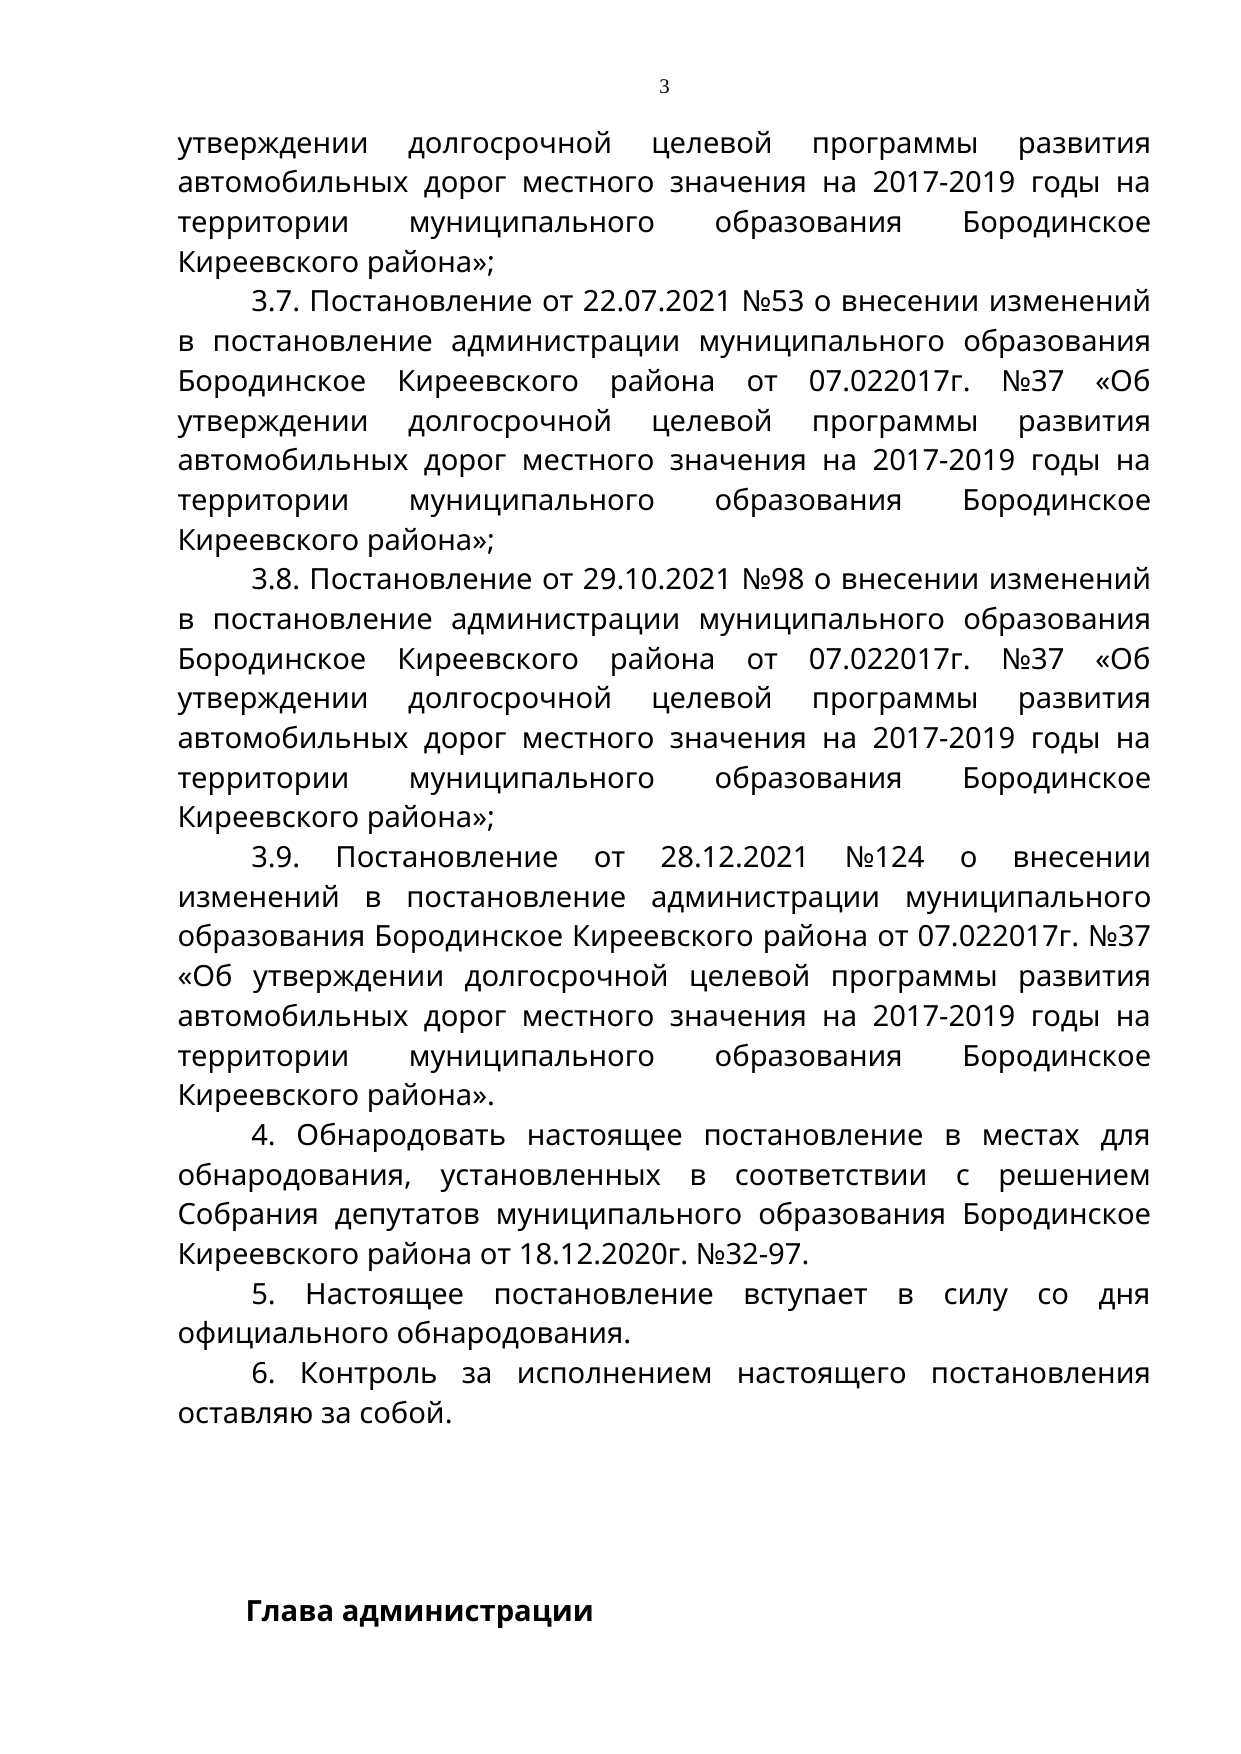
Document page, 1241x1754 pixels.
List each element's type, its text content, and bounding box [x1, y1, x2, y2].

text 3.8. Постановление от 29.10.2021 №98 о внесении изменений в постановление администрации муниципального образования Бородинское Киреевского района от 07.022017г. №37 «Об утверждении долгосрочной целевой программы развития автомобильных дорог местного значения на 2017-2019 годы на территории муниципального образования Бородинское Киреевского района»; [177, 558, 1152, 836]
text 3.7. Постановление от 22.07.2021 №53 о внесении изменений в постановление администрации муниципального образования Бородинское Киреевского района от 07.022017г. №37 «Об утверждении долгосрочной целевой программы развития автомобильных дорог местного значения на 2017-2019 годы на территории муниципального образования Бородинское Киреевского района»; [177, 281, 1152, 558]
text 6. Контроль за исполнением настоящего постановления оставляю за собой. [177, 1352, 1152, 1432]
text 3.9. Постановление от 28.12.2021 №124 о внесении изменений в постановление администрации муниципального образования Бородинское Киреевского района от 07.022017г. №37 «Об утверждении долгосрочной целевой программы развития автомобильных дорог местного значения на 2017-2019 годы на территории муниципального образования Бородинское Киреевского района». [177, 836, 1152, 1114]
text 5. Настоящее постановление вступает в силу со дня официального обнародования. [177, 1273, 1152, 1352]
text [177, 122, 1152, 281]
text 4. Обнародовать настоящее постановление в местах для обнародования, установленных в соответствии с решением Собрания депутатов муниципального образования Бородинское Киреевского района от 18.12.2020г. №32-97. [177, 1114, 1152, 1273]
text Глава администрации [177, 1590, 1152, 1630]
